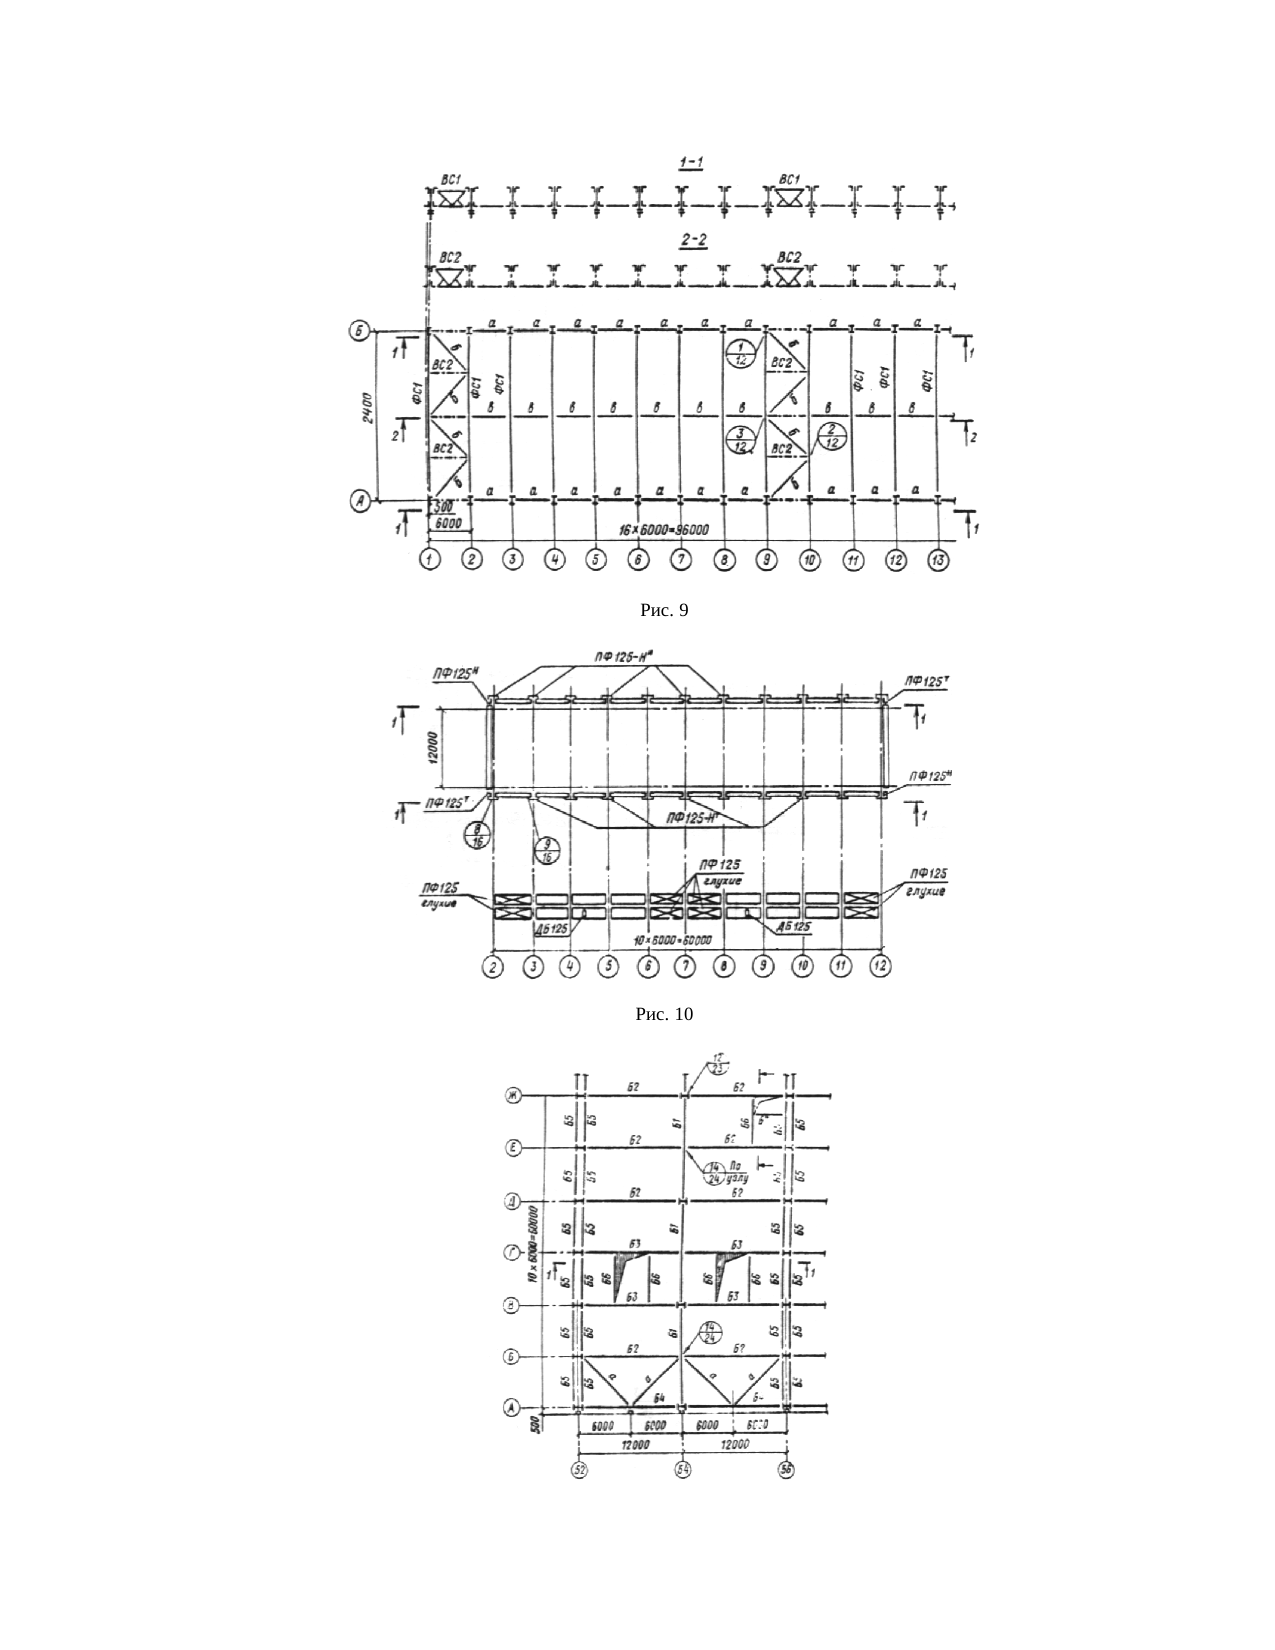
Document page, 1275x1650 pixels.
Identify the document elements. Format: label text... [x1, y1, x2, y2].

text Рис. 9 [118, 599, 1211, 621]
picture [377, 642, 952, 981]
picture [488, 1046, 841, 1489]
picture [339, 149, 990, 577]
text Рис. 10 [118, 1003, 1211, 1025]
